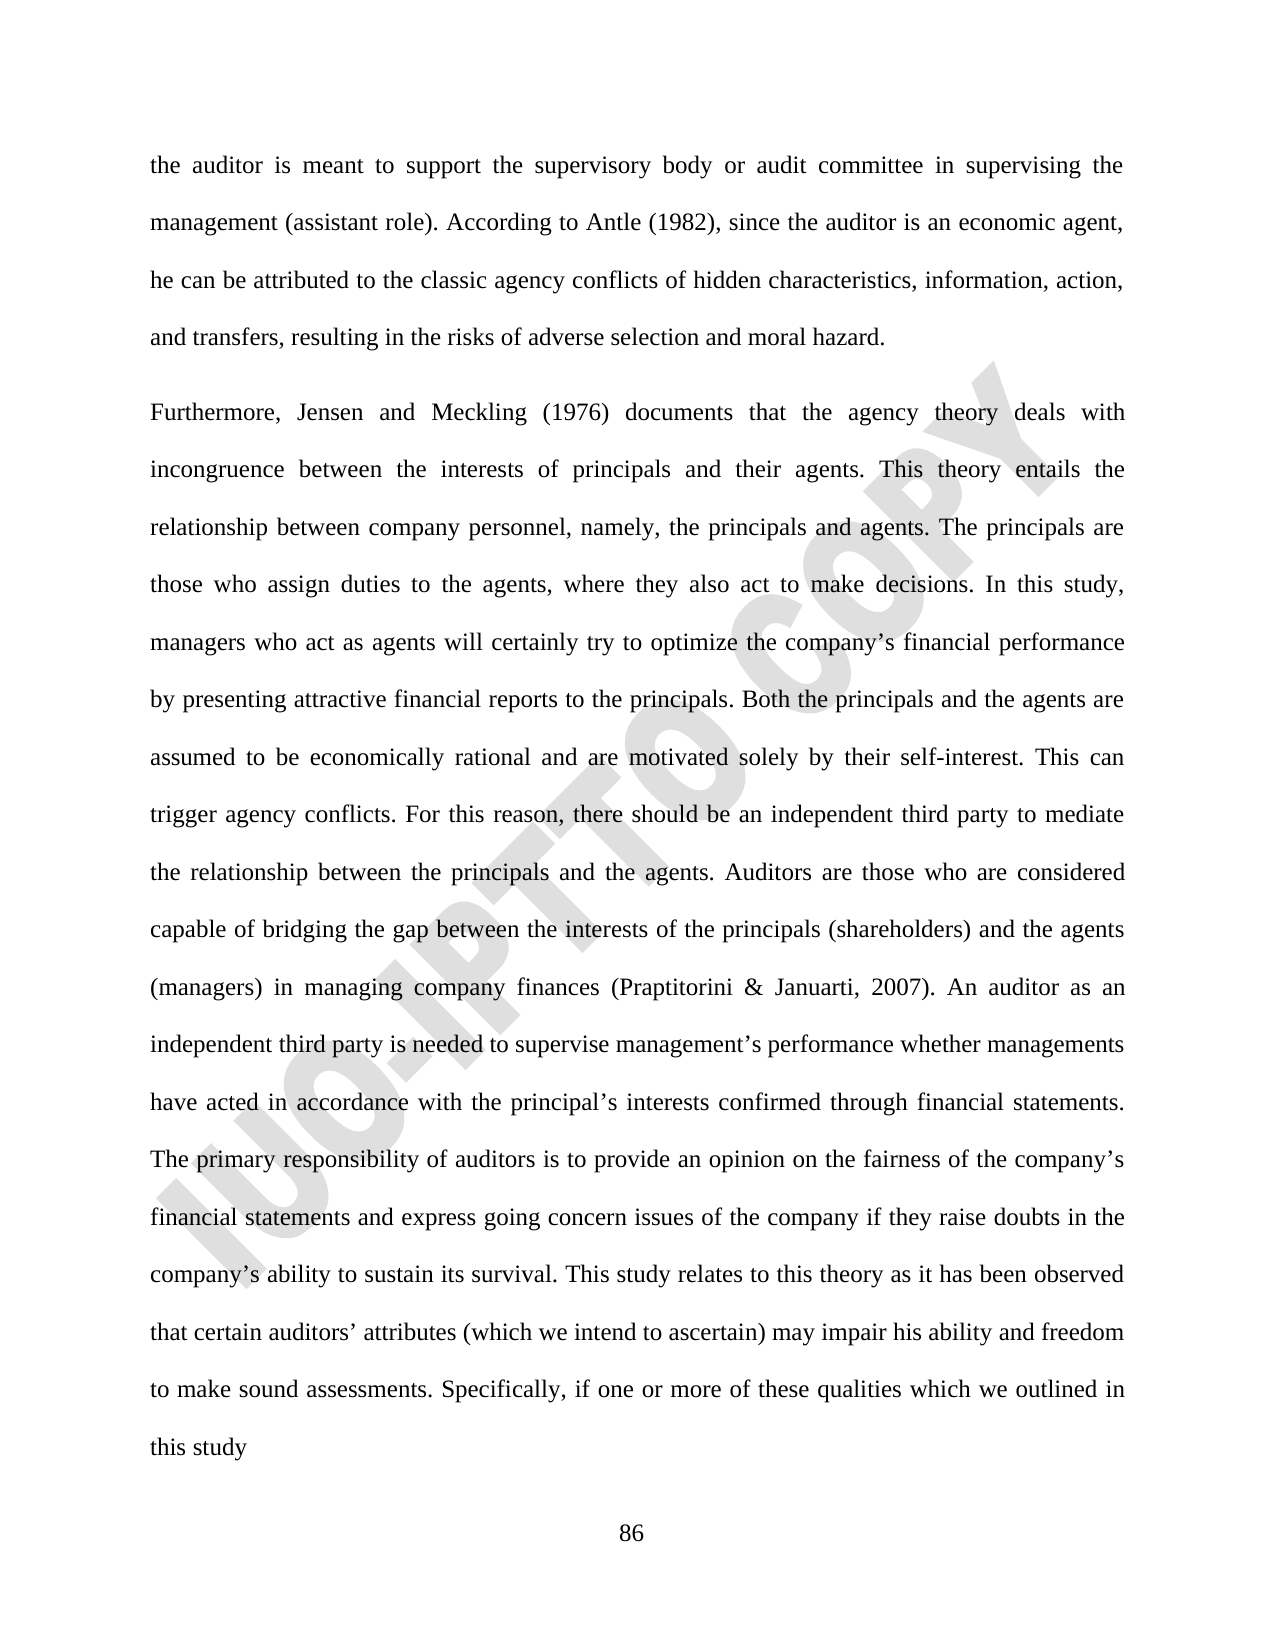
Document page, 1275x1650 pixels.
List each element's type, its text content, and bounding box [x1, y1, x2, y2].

text Furthermore, Jensen and Meckling (1976) documents that the agency theory deals with incongruence between the interests of principals and their agents. This theory entails the relationship between company personnel, namely, the principals and agents. The principals are those who assign duties to the agents, where they also act to make decisions. In this study, managers who act as agents will certainly try to optimize the company’s financial performance by presenting attractive financial reports to the principals. Both the principals and the agents are assumed to be economically rational and are motivated solely by their self-interest. This can trigger agency conflicts. For this reason, there should be an independent third party to mediate the relationship between the principals and the agents. Auditors are those who are considered capable of bridging the gap between the interests of the principals (shareholders) and the agents (managers) in managing company finances (Praptitorini & Januarti, 2007). An auditor as an independent third party is needed to supervise management’s performance whether managements have acted in accordance with the principal’s interests confirmed through financial statements. The primary responsibility of auditors is to provide an opinion on the fairness of the company’s financial statements and express going concern issues of the company if they raise doubts in the company’s ability to sustain its survival. This study relates to this theory as it has been observed that certain auditors’ attributes (which we intend to ascertain) may impair his ability and freedom to make sound assessments. Specifically, if one or more of these qualities which we outlined in this study [150, 397, 1125, 1460]
text the auditor is meant to support the supervisory body or audit committee in supervising the management (assistant role). According to Antle (1982), since the auditor is an economic agent, he can be attributed to the classic agency conflicts of hidden characteristics, information, action, and transfers, resulting in the risks of adverse selection and moral hazard. [150, 150, 1125, 351]
